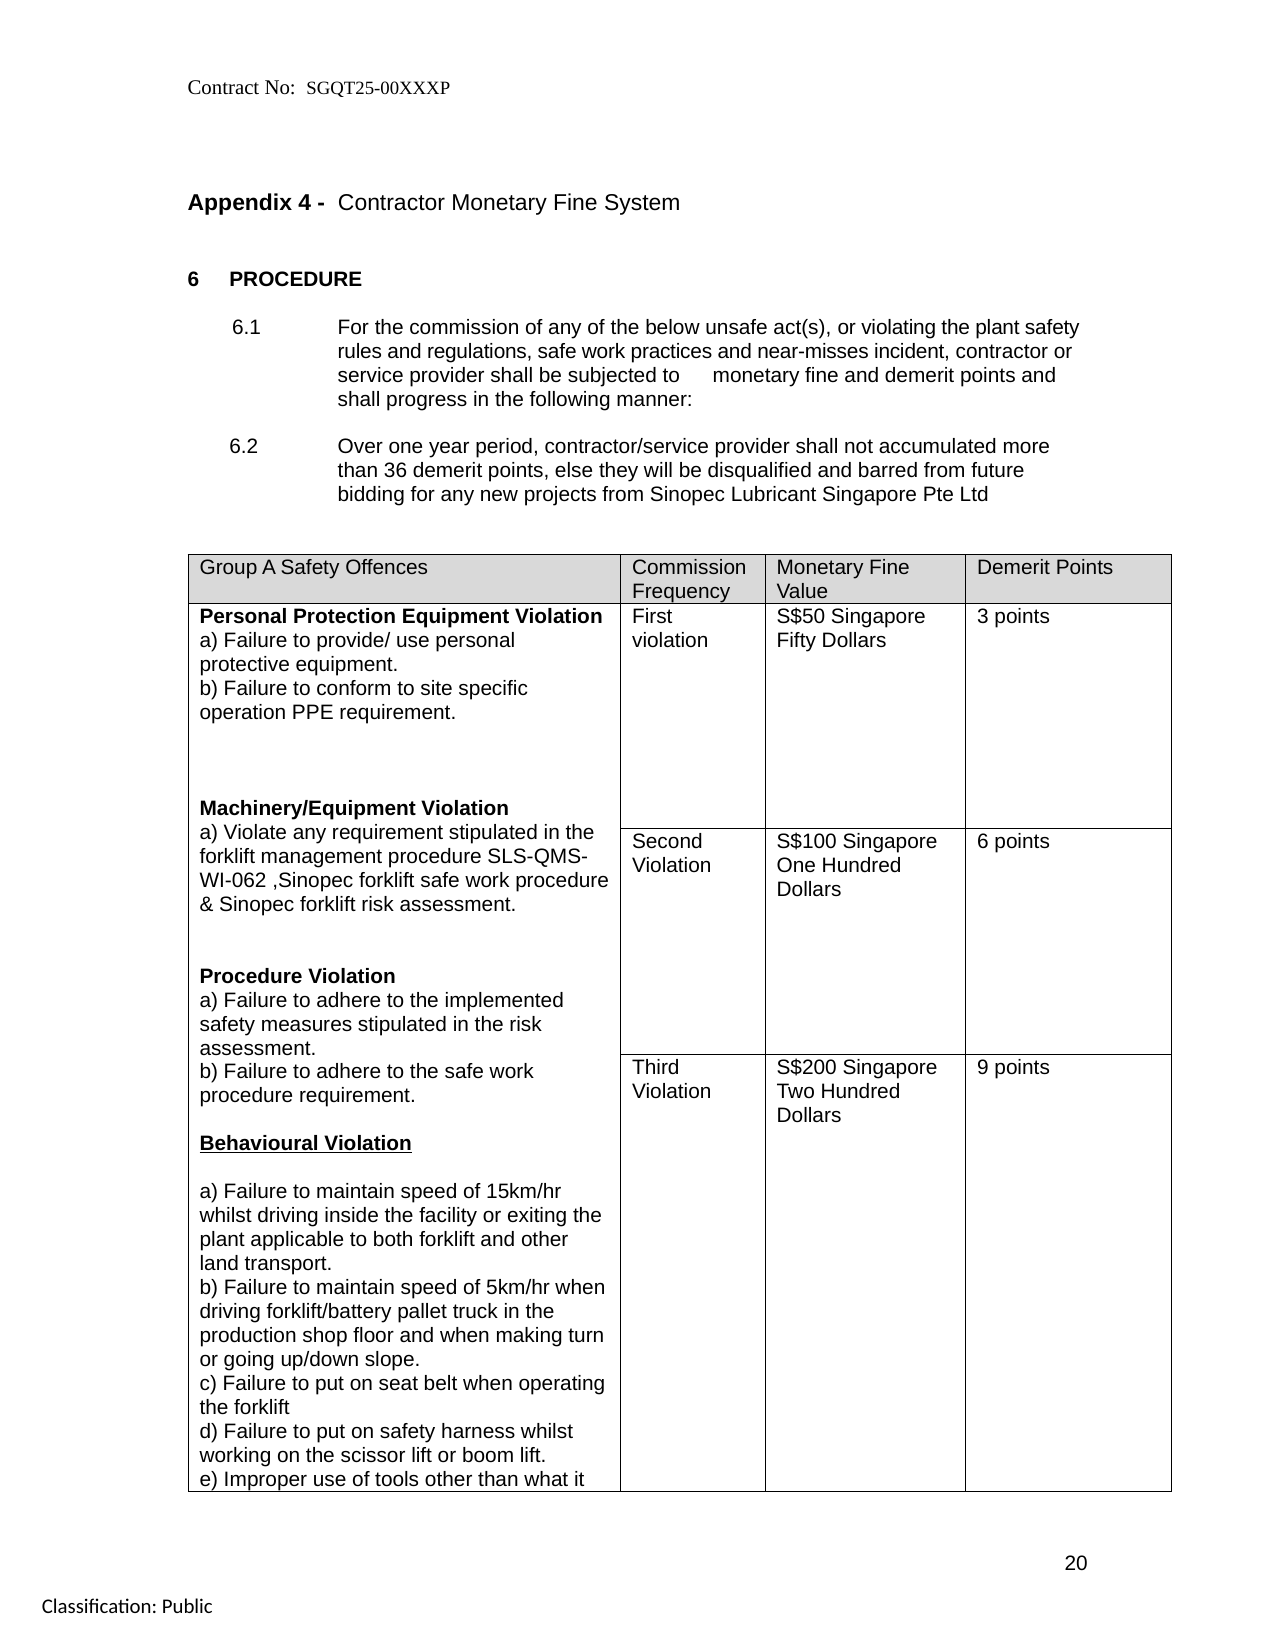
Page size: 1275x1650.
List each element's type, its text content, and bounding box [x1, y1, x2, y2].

table_cell First violation [621, 604, 765, 828]
text 6.2 Over one year period, contractor/service provider shall not accumulated more than 36 demerit points, else they will be disqualified and barred from future bidding for any new projects from Sinopec Lubricant Singapore Pte Ltd [187, 434, 1087, 506]
table_header Group A Safety Offences [189, 555, 620, 603]
table_header Commission Frequency [621, 555, 765, 603]
table_cell Second Violation [621, 829, 765, 1054]
text 6.1 For the commission of any of the below unsafe act(s), or violating the plant safety rules and regulations, safe work practices and near-misses incident, contractor or service provider shall be subjected to monetary fine and demerit points and shall progress in the following manner: [232, 314, 1087, 410]
table_cell 6 points [966, 829, 1171, 1054]
table_header Monetary Fine Value [766, 555, 965, 603]
text 6 PROCEDURE [187, 267, 1087, 291]
table_cell 9 points [966, 1055, 1171, 1491]
table_cell Third Violation [621, 1055, 765, 1491]
table_cell 3 points [966, 604, 1171, 828]
table_header Demerit Points [966, 555, 1171, 603]
table_cell Personal Protection Equipment Violation a) Failure to provide/ use personal protective equipment. b) Failure to conform to site specific operation PPE requirement. Machinery/Equipment Violation a) Violate any requirement stipulated in the forklift management procedure SLS-QMS-WI-062 ,Sinopec forklift safe work procedure & Sinopec forklift risk assessment. Procedure Violation a) Failure to adhere to the implemented safety measures stipulated in the risk assessment. b) Failure to adhere to the safe work procedure requirement. Behavioural Violation a) Failure to maintain speed of 15km/hr whilst driving inside the facility or exiting the plant applicable to both forklift and other land transport. b) Failure to maintain speed of 5km/hr when driving forklift/battery pallet truck in the production shop floor and when making turn or going up/down slope. c) Failure to put on seat belt when operating the forklift d) Failure to put on safety harness whilst working on the scissor lift or boom lift. e) Improper use of tools other than what it is designed for. f) Causing obstruction to fire extinguisher/fire hose reel. g) Carrying lighter source as part of clothing. h) Storing flammable paint in haphazard condition. i)Bring hazardous chemical into Sinopec without prior approval. j) Performing hot work in unauthorized location without prior approval. k) Unsafe storage of gas cylinder. l) Perform hot work without the proper personal protection equipment. m) Failure to remove key from forklift/scissor lift/boom lift when the equipment is not in used. n) Parking of vehicle in prohibited area other than the designated car park. o) Sleeping in prohibited area other than the designated restroom. p) Having meals in prohibited area other than the designated area. q) Failure to perform housekeeping and maintain the 6S and cleanliness. r) Damaged road kerb and safety barriers. s) Trailer, 40 footer container and container illegal reversing inside Sinopec facility. [189, 604, 620, 1491]
table_cell S$50 Singapore Fifty Dollars [766, 604, 965, 828]
text Appendix 4 - Contractor Monetary Fine System [187, 189, 1087, 215]
table_cell S$100 Singapore One Hundred Dollars [766, 829, 965, 1054]
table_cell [766, 1055, 965, 1491]
